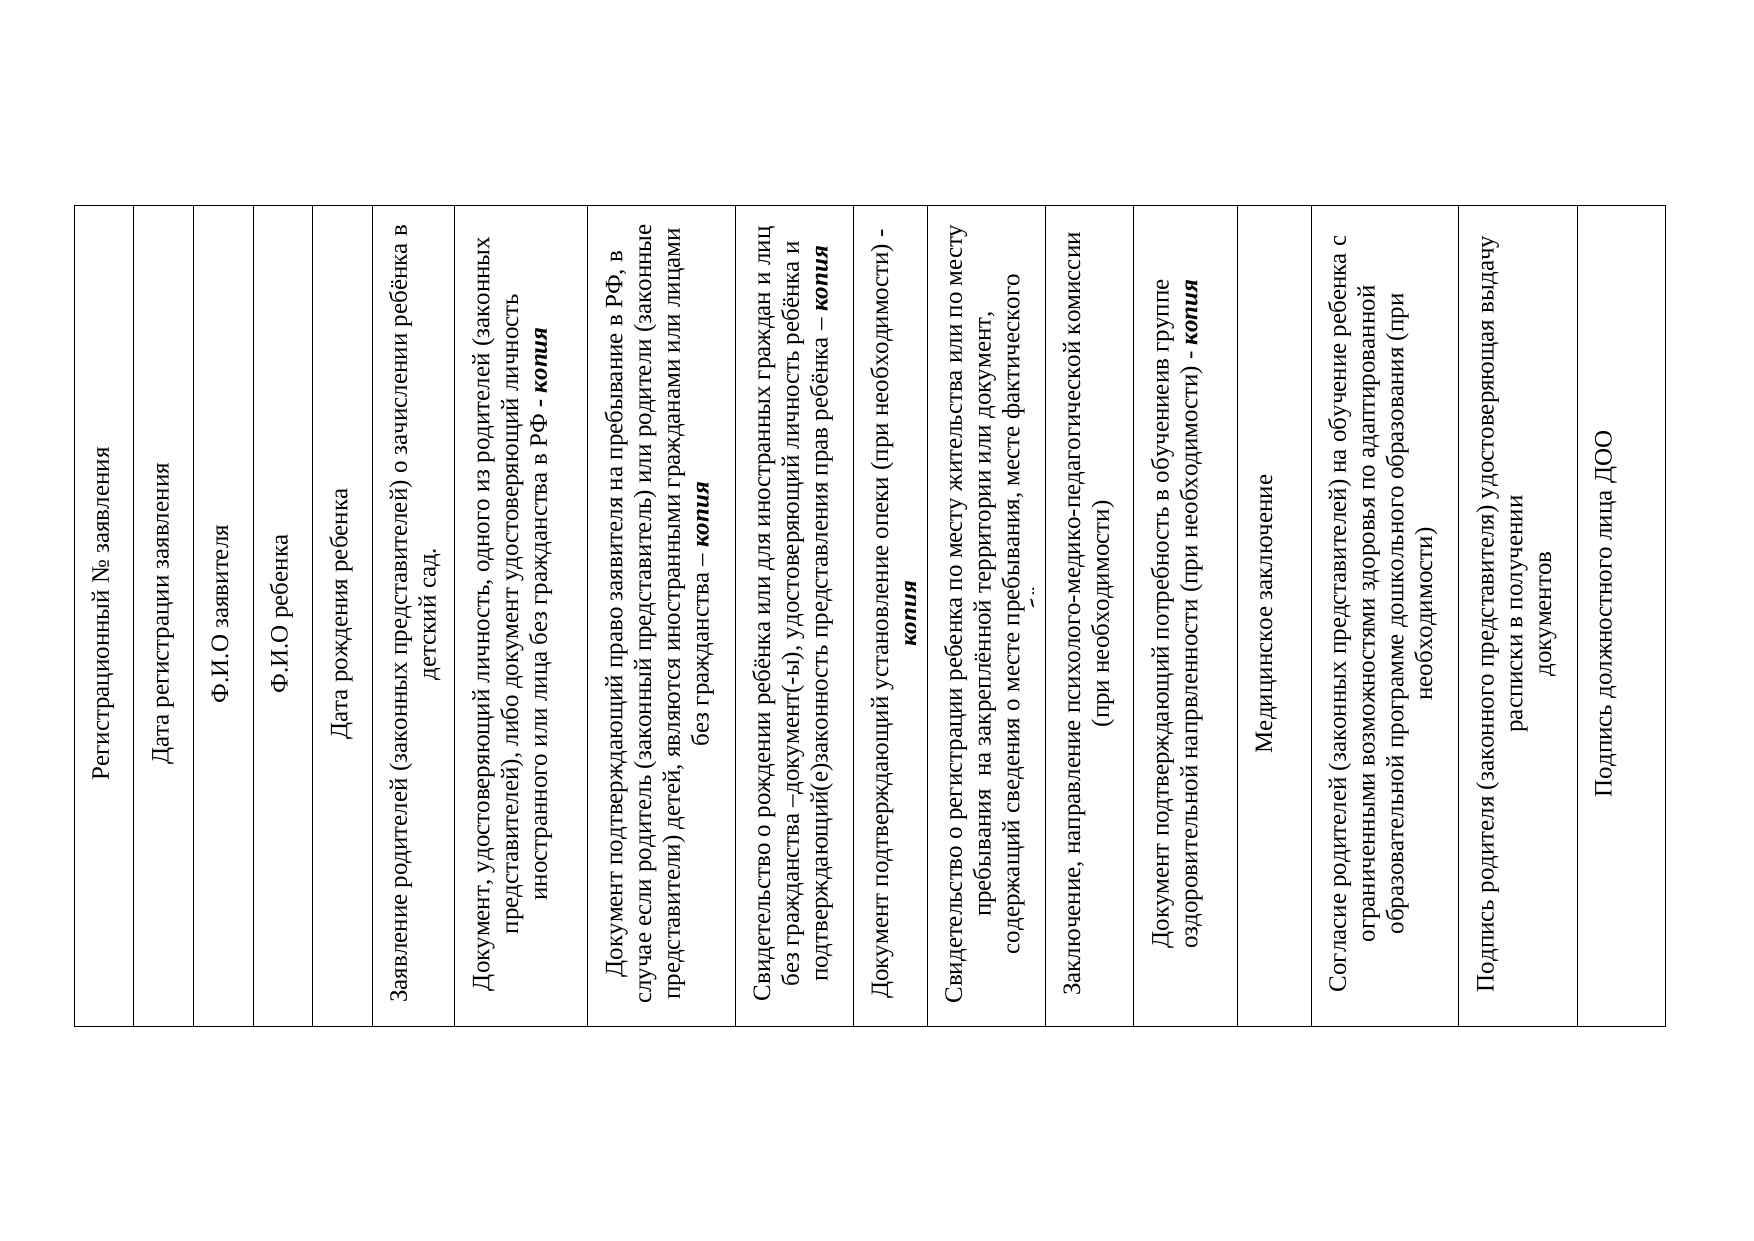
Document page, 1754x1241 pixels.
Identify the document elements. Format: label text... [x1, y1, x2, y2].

table_header Документ подтверждающий потребность в обучениеив группе оздоровительной напрвленности (при необходимости) - копия [1134, 206, 1237, 1026]
table_header Медицинское заключение [1238, 206, 1311, 1026]
table_header Дата регистрации заявления [134, 206, 193, 1026]
table_header Регистрационный № заявления [75, 206, 133, 1026]
table_header Подпись должностного лица ДОО [1578, 206, 1665, 1026]
table_header Согласие родителей (законных представителей) на обучение ребенка с ограниченными возможностями здоровья по адаптированной образовательной программе дошкольного образования (при необходимости) [1312, 206, 1458, 1026]
table_header Дата рождения ребенка [313, 206, 372, 1026]
table_header Ф.И.О заявителя [194, 206, 253, 1026]
table_header Подпись родителя (законного представителя) удостоверяющая выдачу расписки в получении документов [1459, 206, 1577, 1026]
table_header Документ подтверждающий право заявителя на пребывание в РФ, в случае если родитель (законный представитель) или родители (законные представители) детей, являются иностранными гражданами или лицами без гражданства – копия [588, 206, 735, 1026]
table_header Заявление родителей (законных представителей) о зачислении ребёнка в детский сад. [373, 206, 454, 1026]
table_header Ф.И.О ребенка [254, 206, 312, 1026]
table_header Документ подтверждающий установление опеки (при необходимости) -копия [854, 206, 927, 1026]
table_header Документ, удостоверяющий личность, одного из родителей (законных представителей), либо документ удостоверяющий личность иностранного или лица без гражданства в РФ - копия [455, 206, 587, 1026]
table_header Заключение, направление психолого-медико-педагогической комиссии (при необходимости) [1046, 206, 1133, 1026]
table_header Свидетельство о рождении ребёнка или для иностранных граждан и лиц без гражданства –документ(-ы), удостоверяющий личность ребёнка и подтверждающий(е)законность представления прав ребёнка – копия [736, 206, 853, 1026]
table_header Свидетельство о регистрации ребенка по месту жительства или по месту пребывания на закреплённой территории или документ, содержащий сведения о месте пребывания, месте фактического проживания ребёнка - копия. [928, 206, 1045, 1026]
